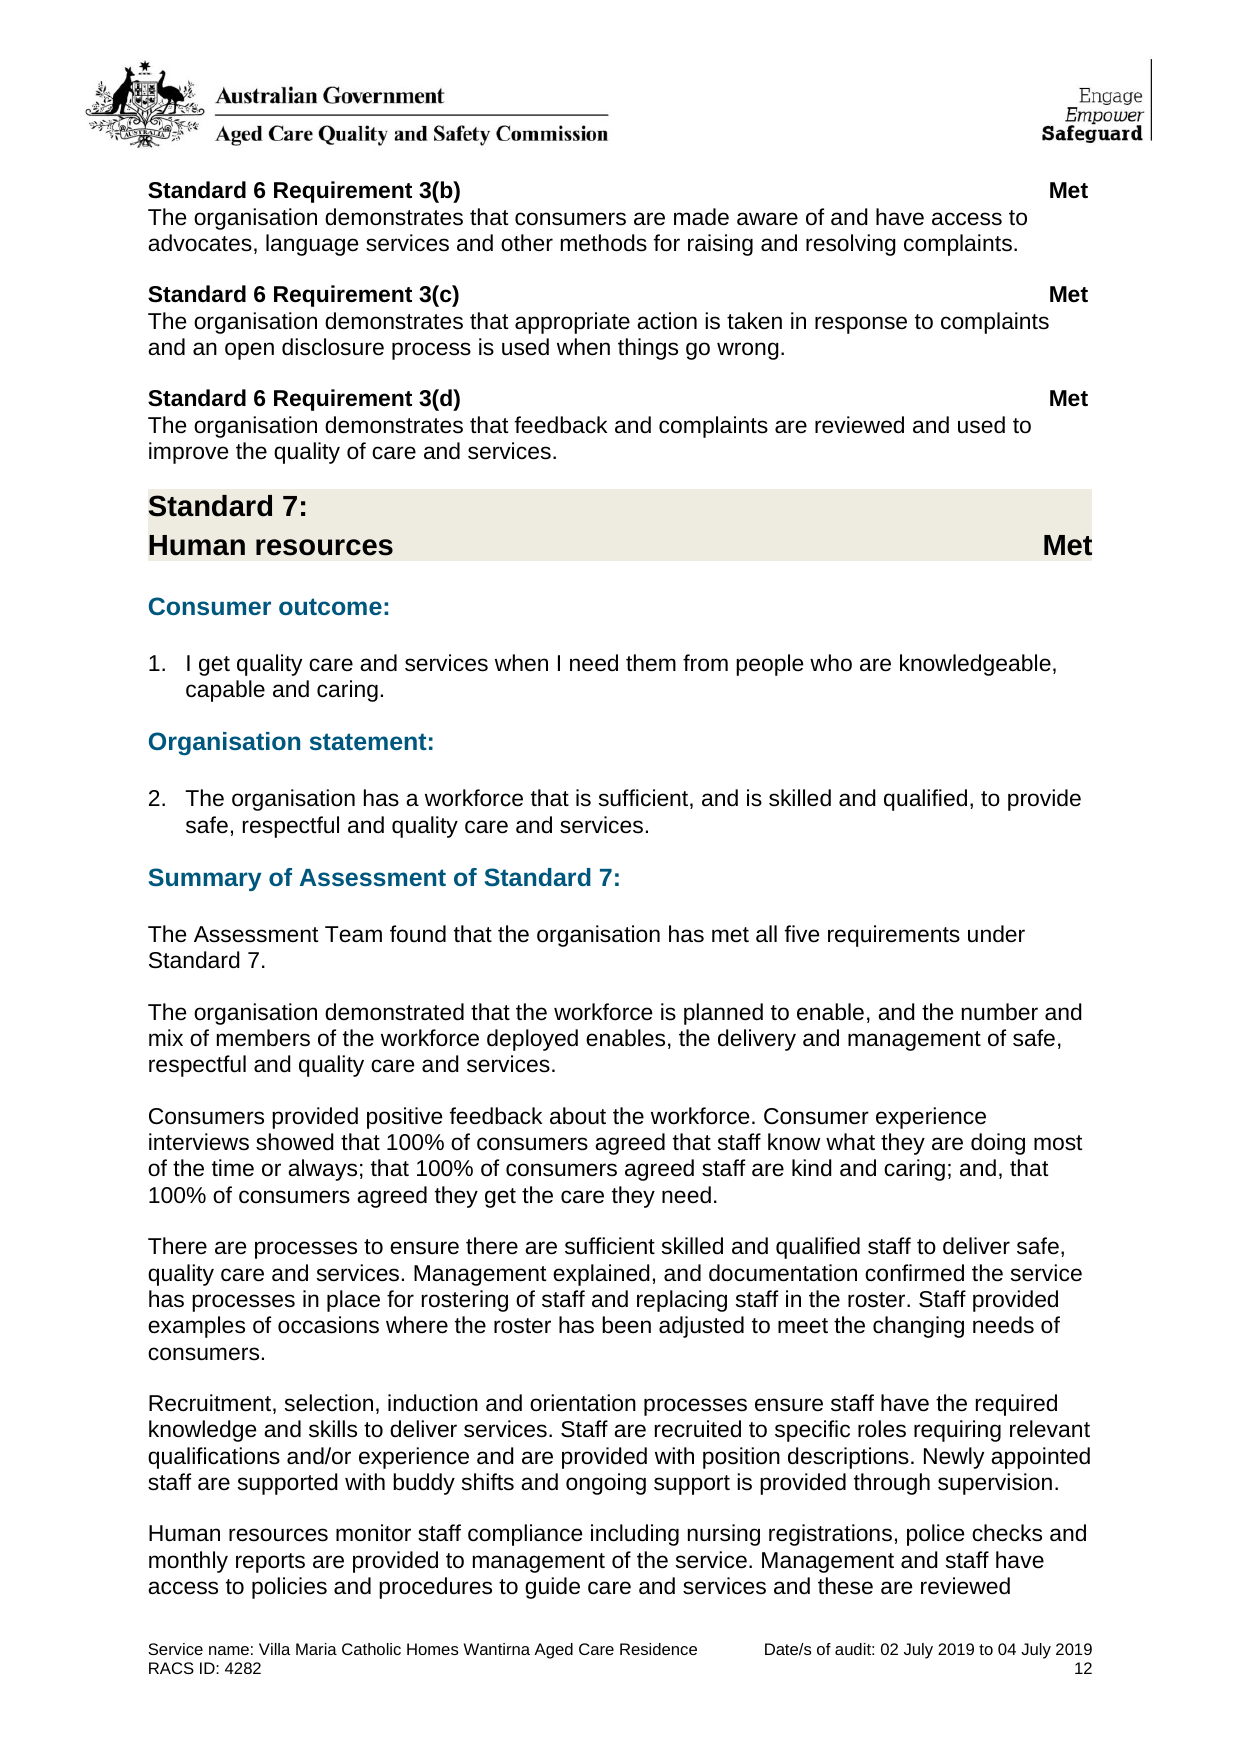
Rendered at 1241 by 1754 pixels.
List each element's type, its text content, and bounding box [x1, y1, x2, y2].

text Recruitment, selection, induction and orientation processes ensure staff have the required knowledge and skills to deliver services. Staff are recruited to specific roles requiring relevant qualifications and/or experience and are provided with position descriptions. Newly appointed staff are supported with buddy shifts and ongoing support is provided through supervision. [148, 1390, 1092, 1495]
text The organisation demonstrated that the workforce is planned to enable, and the number and mix of members of the workforce deployed enables, the delivery and management of safe, respectful and quality care and services. [148, 999, 1092, 1078]
text Consumers provided positive feedback about the workforce. Consumer experience interviews showed that 100% of consumers agreed that staff know what they are doing most of the time or always; that 100% of consumers agreed staff are kind and caring; and, that 100% of consumers agreed they get the care they need. [148, 1103, 1092, 1208]
subtitle Summary of Assessment of Standard 7: [148, 863, 1092, 892]
list The organisation has a workforce that is sufficient, and is skilled and qualified, to provide safe, respectful and quality care and services. [148, 785, 1092, 838]
text The organisation demonstrates that feedback and complaints are reviewed and used to improve the quality of care and services. [148, 412, 1092, 464]
text Standard 6 Requirement 3(b) Met [148, 177, 1092, 203]
text Standard 6 Requirement 3(d) Met [148, 385, 1092, 412]
text The organisation demonstrates that appropriate action is taken in response to complaints and an open disclosure process is used when things go wrong. [148, 308, 1092, 360]
text The Assessment Team found that the organisation has met all five requirements under Standard 7. [148, 921, 1092, 974]
text The organisation demonstrates that consumers are made aware of and have access to advocates, language services and other methods for raising and resolving complaints. [148, 203, 1092, 256]
subtitle Organisation statement: [148, 727, 1092, 756]
subtitle Consumer outcome: [148, 591, 1092, 620]
list I get quality care and services when I need them from people who are knowledgeable, capable and caring. [148, 649, 1092, 702]
text Standard 6 Requirement 3(c) Met [148, 281, 1092, 308]
picture [0, 0, 1240, 169]
subtitle Standard 7: Human resources Met [148, 489, 1092, 561]
text There are processes to ensure there are sufficient skilled and qualified staff to deliver safe, quality care and services. Management explained, and documentation confirmed the service has processes in place for rostering of staff and replacing staff in the roster. Staff provided examples of occasions where the roster has been adjusted to meet the changing needs of consumers. [148, 1233, 1092, 1365]
